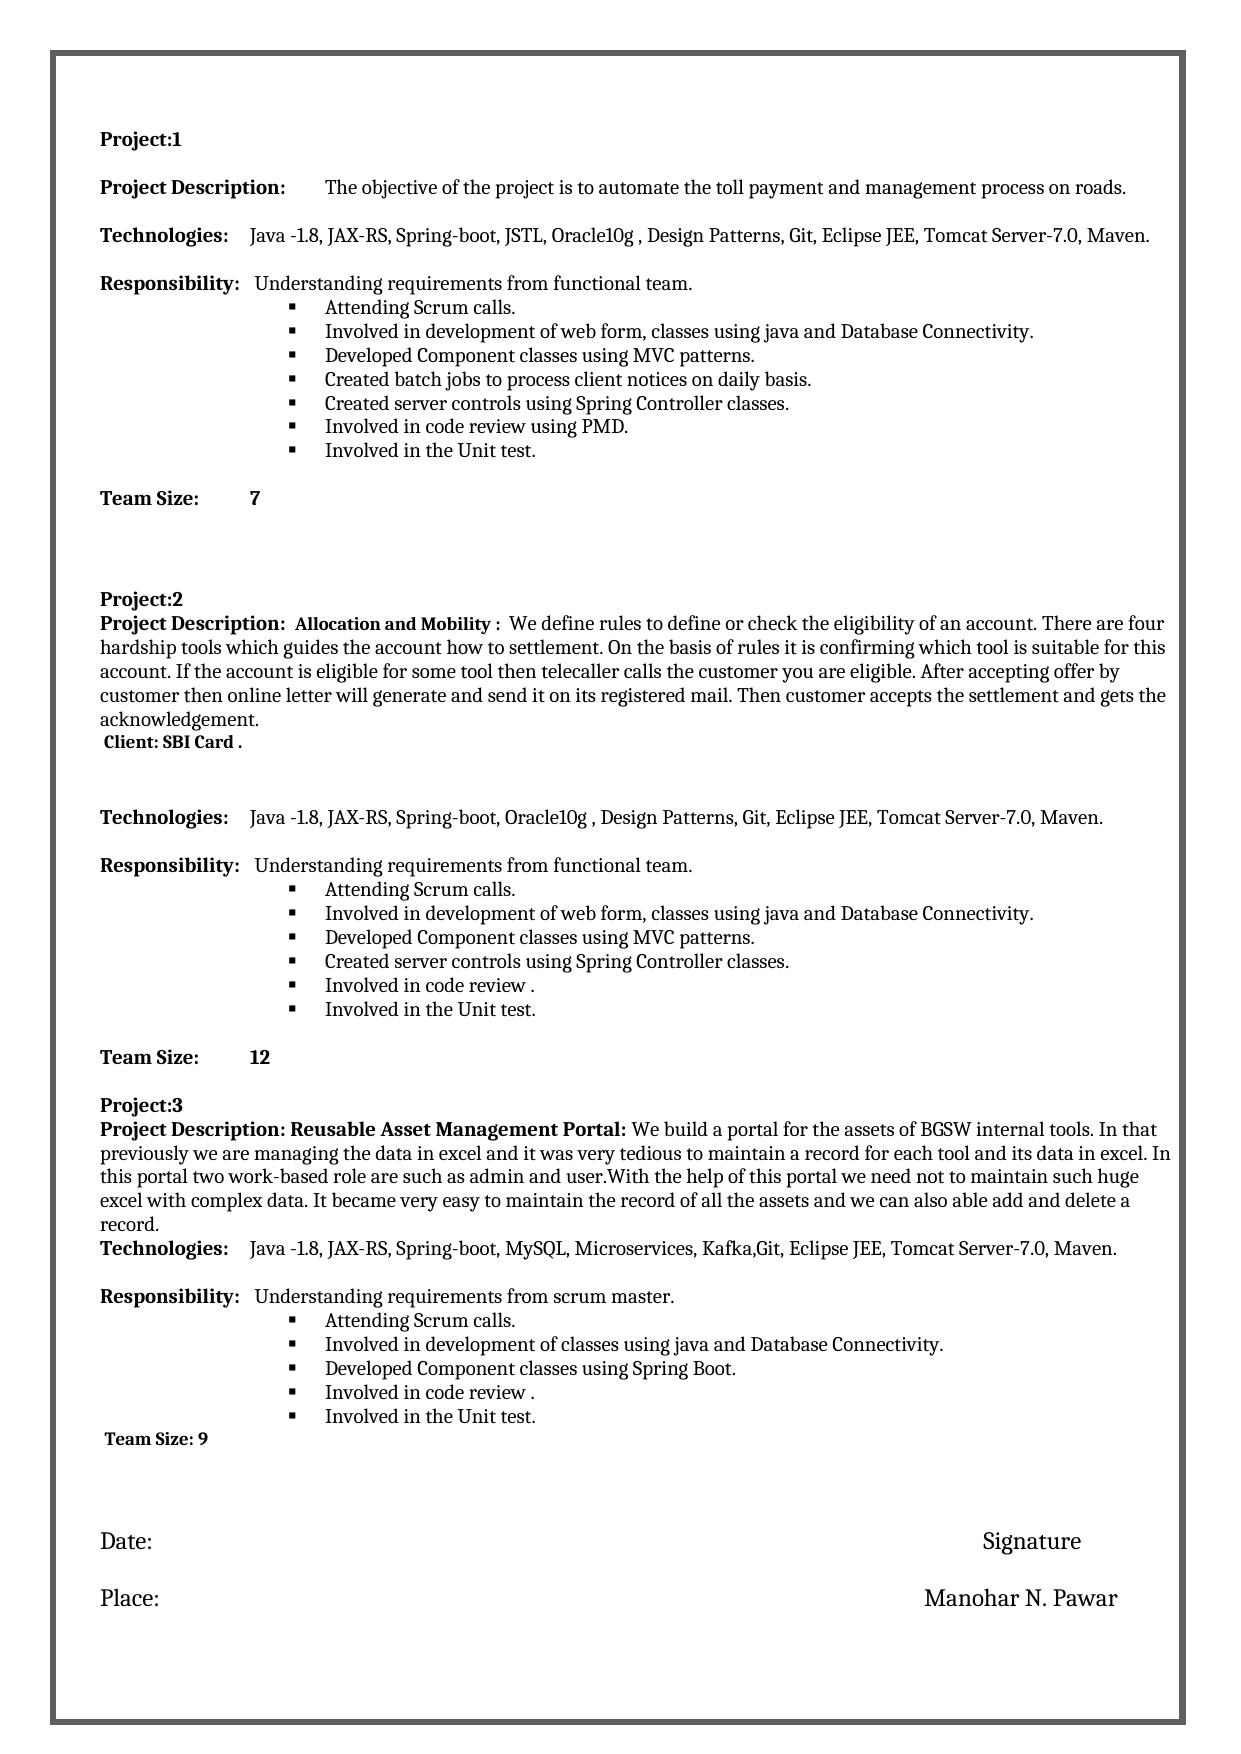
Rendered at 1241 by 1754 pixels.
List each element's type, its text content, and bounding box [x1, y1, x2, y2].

text Responsibility: Understanding requirements from functional team. [100, 271, 1179, 295]
text Project Description: Allocation and Mobility : We define rules to define or check the eligibility of an account. There are four hardship tools which guides the account how to settlement. On the basis of rules it is confirming which tool is suitable for this account. If the account is eligible for some tool then telecaller calls the customer you are eligible. After accepting offer by customer then online letter will generate and send it on its registered mail. Then customer accepts the settlement and gets the acknowledgement. [100, 612, 1179, 731]
text Team Size: 7 [100, 487, 1179, 511]
text Team Size: 9 [100, 1429, 1179, 1450]
list Involved in code review . [287, 1381, 1179, 1405]
text Team Size: 12 [100, 1045, 1179, 1069]
text Project:3 [100, 1093, 1179, 1117]
list Created server controls using Spring Controller classes. [287, 391, 1179, 415]
list Involved in code review . [287, 973, 1179, 997]
list Attending Scrum calls. [287, 295, 1179, 319]
text Project:1 [100, 128, 1179, 152]
text Project Description: Reusable Asset Management Portal: We build a portal for the assets of BGSW internal tools. In that previously we are managing the data in excel and it was very tedious to maintain a record for each tool and its data in excel. In this portal two work-based role are such as admin and user.With the help of this portal we need not to maintain such huge excel with complex data. It became very easy to maintain the record of all the assets and we can also able add and delete a record. [100, 1117, 1179, 1237]
list Created server controls using Spring Controller classes. [287, 949, 1179, 973]
text Project Description: The objective of the project is to automate the toll payment and management process on roads. [100, 176, 1179, 199]
list Involved in development of web form, classes using java and Database Connectivity. [287, 319, 1179, 343]
text Responsibility: Understanding requirements from functional team. [100, 854, 1179, 878]
list Involved in the Unit test. [287, 997, 1179, 1021]
text Technologies: Java -1.8, JAX-RS, Spring-boot, Oracle10g , Design Patterns, Git, Eclipse JEE, Tomcat Server-7.0, Maven. [100, 806, 1179, 830]
text Project:2 [100, 588, 1179, 612]
list Involved in the Unit test. [287, 439, 1179, 463]
list Involved in development of web form, classes using java and Database Connectivity. [287, 902, 1179, 926]
list Created batch jobs to process client notices on daily basis. [287, 367, 1179, 391]
list Attending Scrum calls. [287, 1309, 1179, 1333]
list Developed Component classes using MVC patterns. [287, 926, 1179, 949]
list Attending Scrum calls. [287, 878, 1179, 902]
list Developed Component classes using MVC patterns. [287, 343, 1179, 367]
text Technologies: Java -1.8, JAX-RS, Spring-boot, MySQL, Microservices, Kafka,Git, Eclipse JEE, Tomcat Server-7.0, Maven. [100, 1237, 1179, 1261]
text Technologies: Java -1.8, JAX-RS, Spring-boot, JSTL, Oracle10g , Design Patterns, Git, Eclipse JEE, Tomcat Server-7.0, Maven. [100, 223, 1179, 247]
text Date: Signature [100, 1527, 1179, 1556]
list Involved in the Unit test. [287, 1405, 1179, 1429]
text Place: Manohar N. Pawar [100, 1584, 1179, 1613]
list Involved in code review using PMD. [287, 415, 1179, 439]
text Responsibility: Understanding requirements from scrum master. [100, 1285, 1179, 1309]
list Developed Component classes using Spring Boot. [287, 1357, 1179, 1381]
text Client: SBI Card . [100, 731, 1179, 753]
list Involved in development of classes using java and Database Connectivity. [287, 1333, 1179, 1357]
